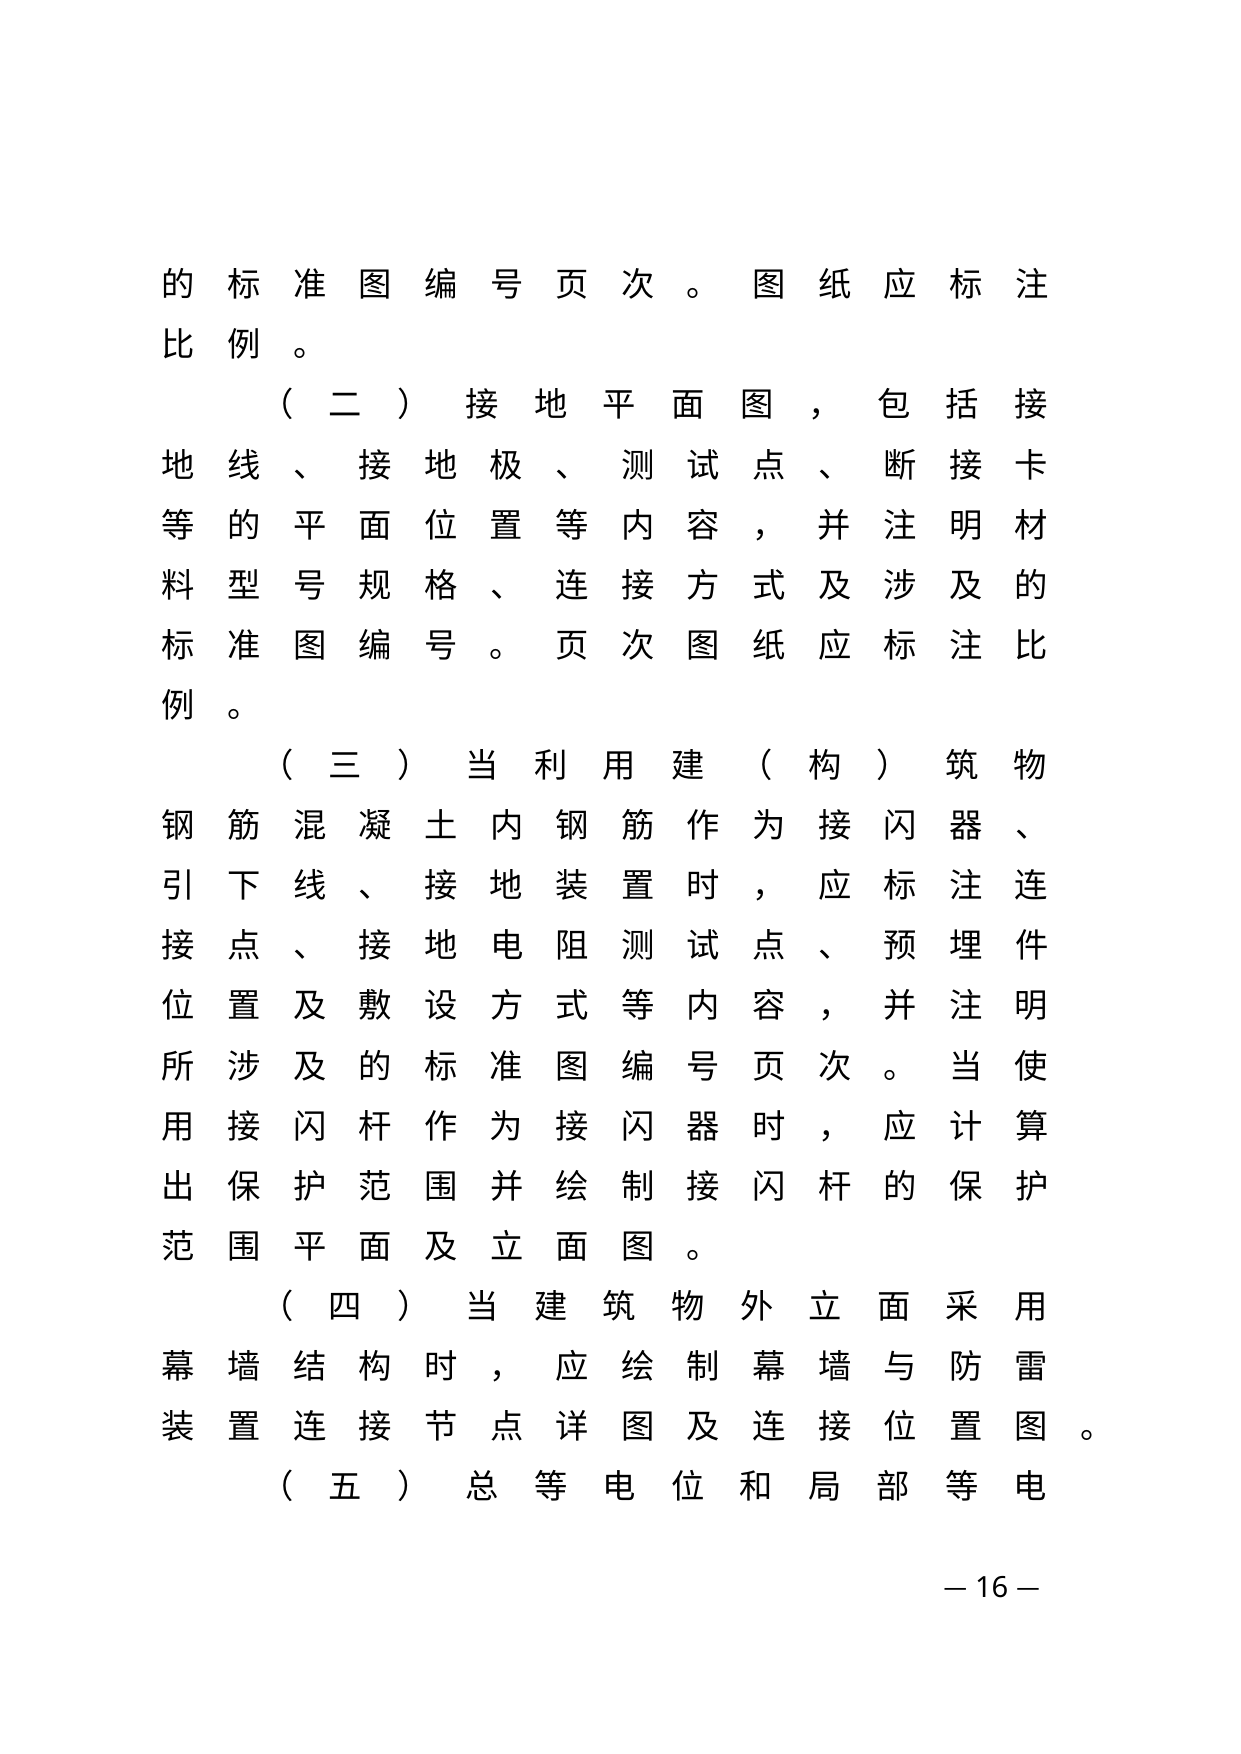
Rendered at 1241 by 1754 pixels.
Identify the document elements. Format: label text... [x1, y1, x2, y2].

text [162, 252, 1080, 372]
text （二）接地平面图，包括接地线、接地极、测试点、断接卡等的平面位置等内容，并注明材料型号规格、连接方式及涉及的标准图编号。页次图纸应标注比例。 [162, 372, 1080, 733]
text （四）当建筑物外立面采用幕墙结构时，应绘制幕墙与防雷装置连接节点详图及连接位置图。 [162, 1274, 1080, 1454]
text （三）当利用建（构）筑物钢筋混凝土内钢筋作为接闪器、引下线、接地装置时，应标注连接点、接地电阻测试点、预埋件位置及敷设方式等内容，并注明所涉及的标准图编号页次。当使用接闪杆作为接闪器时，应计算出保护范围并绘制接闪杆的保护范围平面及立面图。 [162, 733, 1080, 1274]
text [162, 1454, 1080, 1514]
